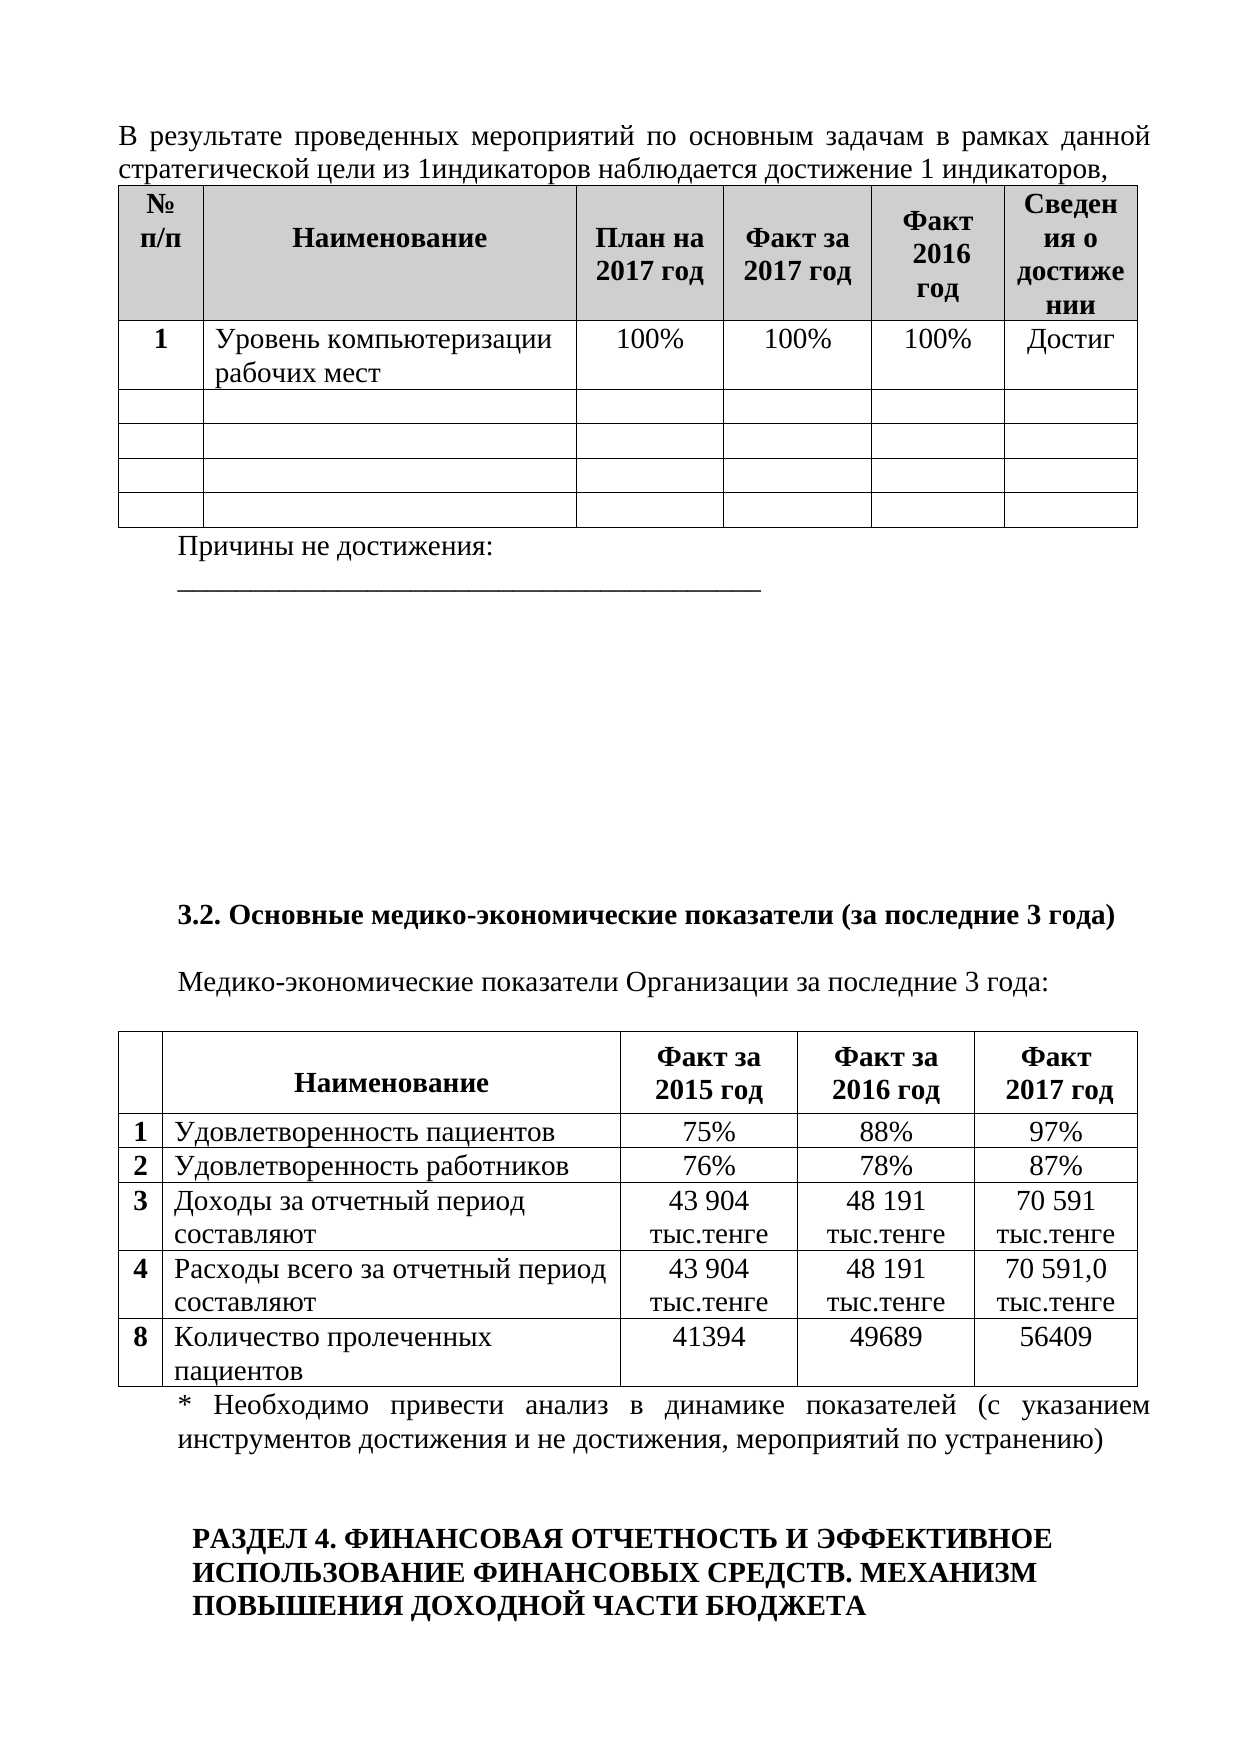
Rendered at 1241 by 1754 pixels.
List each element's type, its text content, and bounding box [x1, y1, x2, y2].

table_cell [872, 493, 1004, 527]
table_header Наименование [204, 186, 576, 320]
table_cell [724, 493, 871, 527]
table_cell Удовлетворенность пациентов [163, 1114, 620, 1147]
table_header План на 2017 год [577, 186, 723, 320]
table_cell 41394 [621, 1319, 797, 1386]
table_cell 48 191 тыс.тенге [798, 1183, 974, 1250]
table_cell Достиг [1005, 321, 1137, 388]
table_cell 48 191 тыс.тенге [798, 1251, 974, 1318]
table_cell [577, 493, 723, 527]
table_cell Количество пролеченных пациентов [163, 1319, 620, 1386]
table_header Сведения о достижении [1005, 186, 1137, 320]
table_cell 2 [119, 1148, 162, 1182]
table_cell [204, 390, 576, 423]
table_header Наименование [163, 1032, 620, 1113]
table_cell [1005, 424, 1137, 458]
table_cell 43 904 тыс.тенге [621, 1251, 797, 1318]
table_cell [119, 390, 203, 423]
list В результате проведенных мероприятий по основным задачам в рамках данной стратегической цели из 1индикаторов наблюдается достижение 1 индикаторов, [118, 118, 1152, 185]
table_cell 43 904 тыс.тенге [621, 1183, 797, 1250]
table_cell [724, 459, 871, 492]
table_cell 70 591,0 тыс.тенге [975, 1251, 1137, 1318]
table_header Факт за 2017 год [724, 186, 871, 320]
table_cell 78% [798, 1148, 974, 1182]
table_cell [872, 390, 1004, 423]
text * Необходимо привести анализ в динамике показателей (с указанием инструментов достижения и не достижения, мероприятий по устранению) [177, 1387, 1152, 1454]
table_cell 4 [119, 1251, 162, 1318]
table_cell 8 [119, 1319, 162, 1386]
list Причины не достижения: [177, 528, 1152, 561]
table_cell 1 [119, 1114, 162, 1147]
table_cell 70 591 тыс.тенге [975, 1183, 1137, 1250]
table_header № п/п [119, 186, 203, 320]
table_cell Удовлетворенность работников [163, 1148, 620, 1182]
table_cell [724, 390, 871, 423]
table_header Факт 2016 год [872, 186, 1004, 320]
list ________________________________________ [177, 561, 1152, 595]
table_cell [204, 459, 576, 492]
table_cell 75% [621, 1114, 797, 1147]
table_cell [1005, 493, 1137, 527]
table_cell 87% [975, 1148, 1137, 1182]
table_cell Расходы всего за отчетный период составляют [163, 1251, 620, 1318]
table_cell 49689 [798, 1319, 974, 1386]
table_cell [204, 493, 576, 527]
table_cell 97% [975, 1114, 1137, 1147]
table_cell [204, 424, 576, 458]
table_cell [1005, 390, 1137, 423]
table_header Факт 2017 год [975, 1032, 1137, 1113]
table_cell 3 [119, 1183, 162, 1250]
table_cell [119, 459, 203, 492]
table_cell 100% [577, 321, 723, 388]
table_header Факт за 2015 год [621, 1032, 797, 1113]
table_cell Уровень компьютеризации рабочих мест [204, 321, 576, 388]
table_cell [119, 424, 203, 458]
table_cell [577, 424, 723, 458]
table_cell 1 [119, 321, 203, 388]
table_cell Доходы за отчетный период составляют [163, 1183, 620, 1250]
table_header [119, 1032, 162, 1113]
table_cell [872, 459, 1004, 492]
table_cell 100% [724, 321, 871, 388]
table_cell [724, 424, 871, 458]
table_cell 100% [872, 321, 1004, 388]
table_cell 88% [798, 1114, 974, 1147]
text 3.2. Основные медико-экономические показатели (за последние 3 года) [177, 897, 1152, 930]
table_cell [577, 390, 723, 423]
table_cell [872, 424, 1004, 458]
text Медико-экономические показатели Организации за последние 3 года: [177, 964, 1152, 997]
table_cell [1005, 459, 1137, 492]
table_cell 56409 [975, 1319, 1137, 1386]
list РАЗДЕЛ 4. ФИНАНСОВАЯ ОТЧЕТНОСТЬ И ЭФФЕКТИВНОЕ ИСПОЛЬЗОВАНИЕ ФИНАНСОВЫХ СРЕДСТВ. МЕХАНИЗМ ПОВЫШЕНИЯ ДОХОДНОЙ ЧАСТИ БЮДЖЕТА [192, 1521, 1152, 1622]
table_header Факт за 2016 год [798, 1032, 974, 1113]
table_cell [119, 493, 203, 527]
table_cell 76% [621, 1148, 797, 1182]
table_cell [577, 459, 723, 492]
